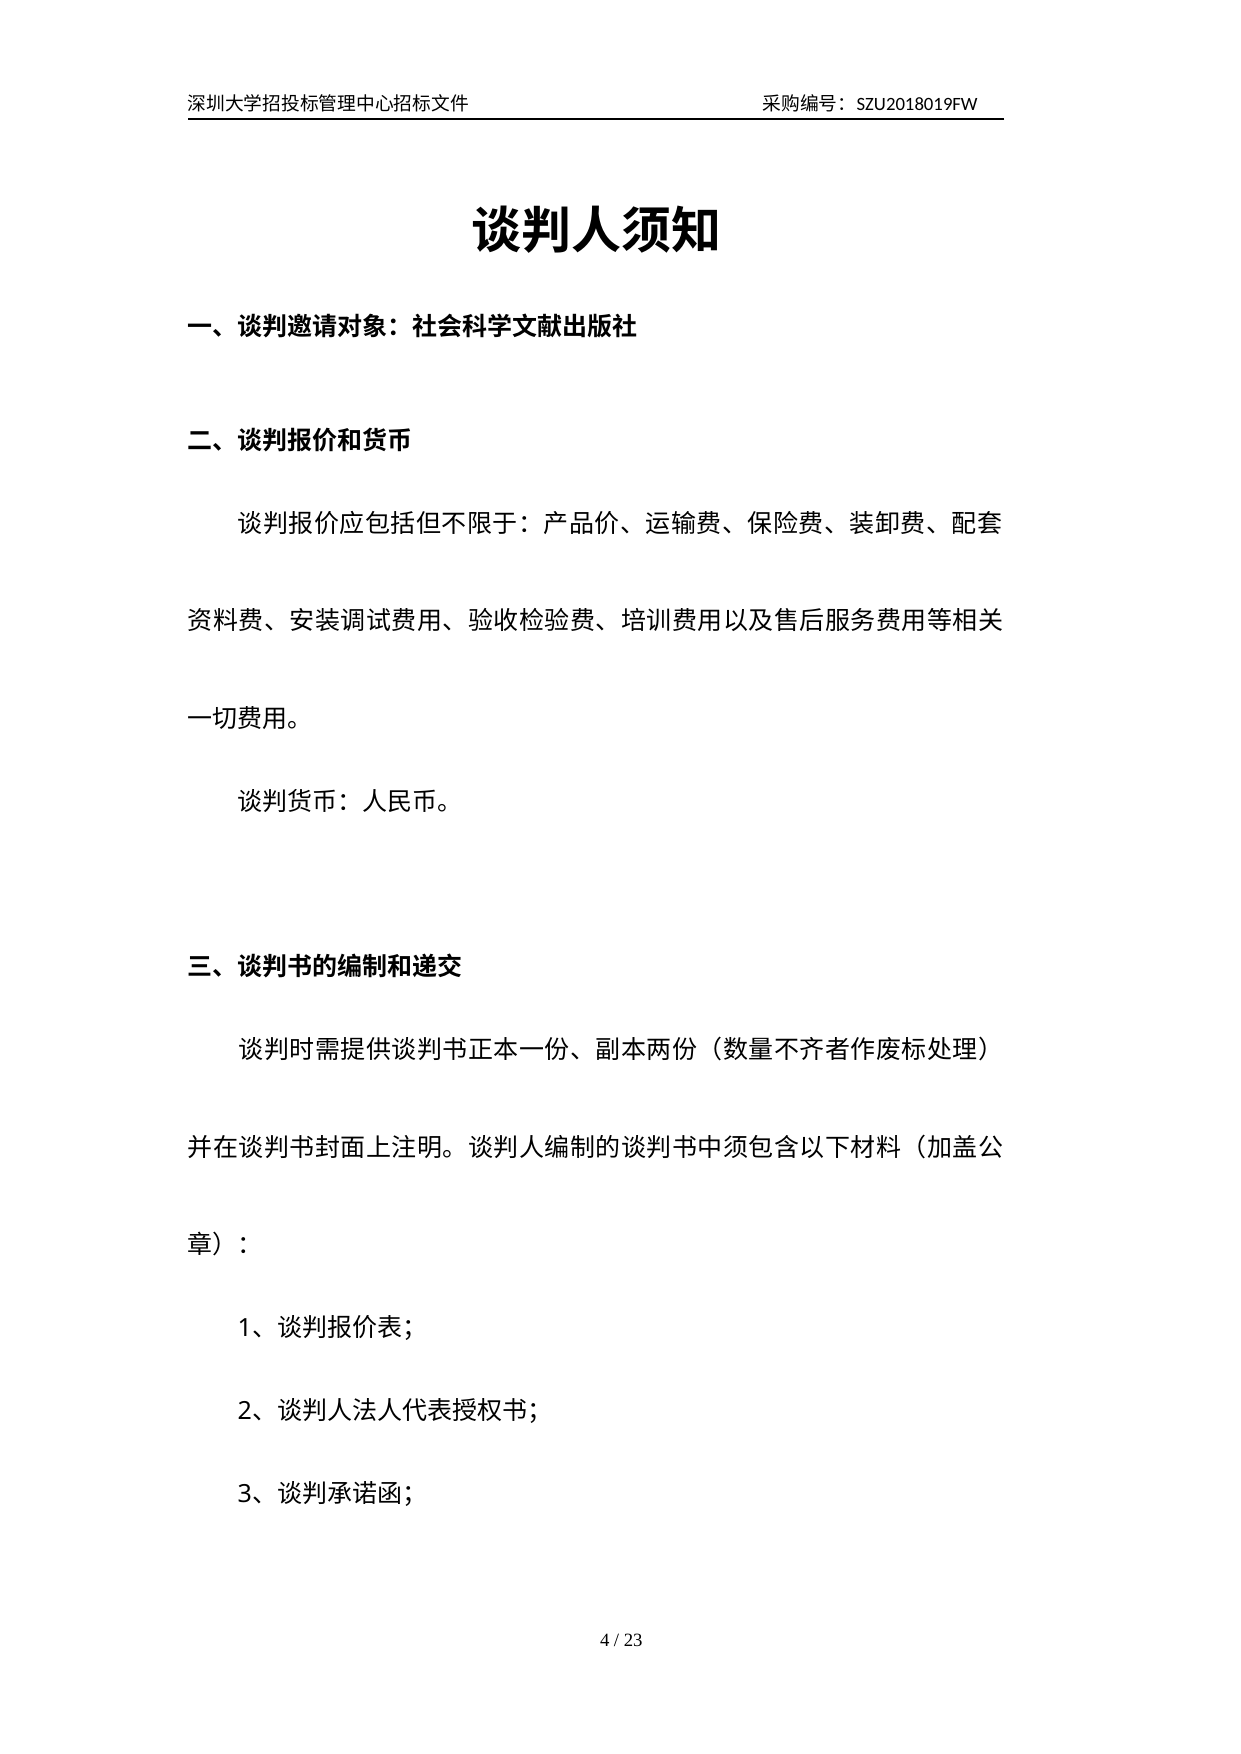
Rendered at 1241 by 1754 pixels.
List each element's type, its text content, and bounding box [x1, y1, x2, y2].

text 3、谈判承诺函； [187, 1459, 1004, 1524]
text 1、谈判报价表； [187, 1293, 1004, 1358]
text 二、谈判报价和货币 [187, 406, 1004, 471]
text 谈判货币：人民币。 [187, 767, 1004, 832]
text 三、谈判书的编制和递交 [187, 932, 1004, 997]
text 谈判人须知 [187, 178, 1004, 276]
text 一、谈判邀请对象：社会科学文献出版社 [187, 292, 1004, 357]
text 谈判报价应包括但不限于：产品价、运输费、保险费、装卸费、配套资料费、安装调试费用、验收检验费、培训费用以及售后服务费用等相关一切费用。 [187, 489, 1004, 749]
text 2、谈判人法人代表授权书； [187, 1376, 1004, 1441]
text 谈判时需提供谈判书正本一份、副本两份（数量不齐者作废标处理），并在谈判书封面上注明。谈判人编制的谈判书中须包含以下材料（加盖公章）： [187, 1015, 1004, 1275]
